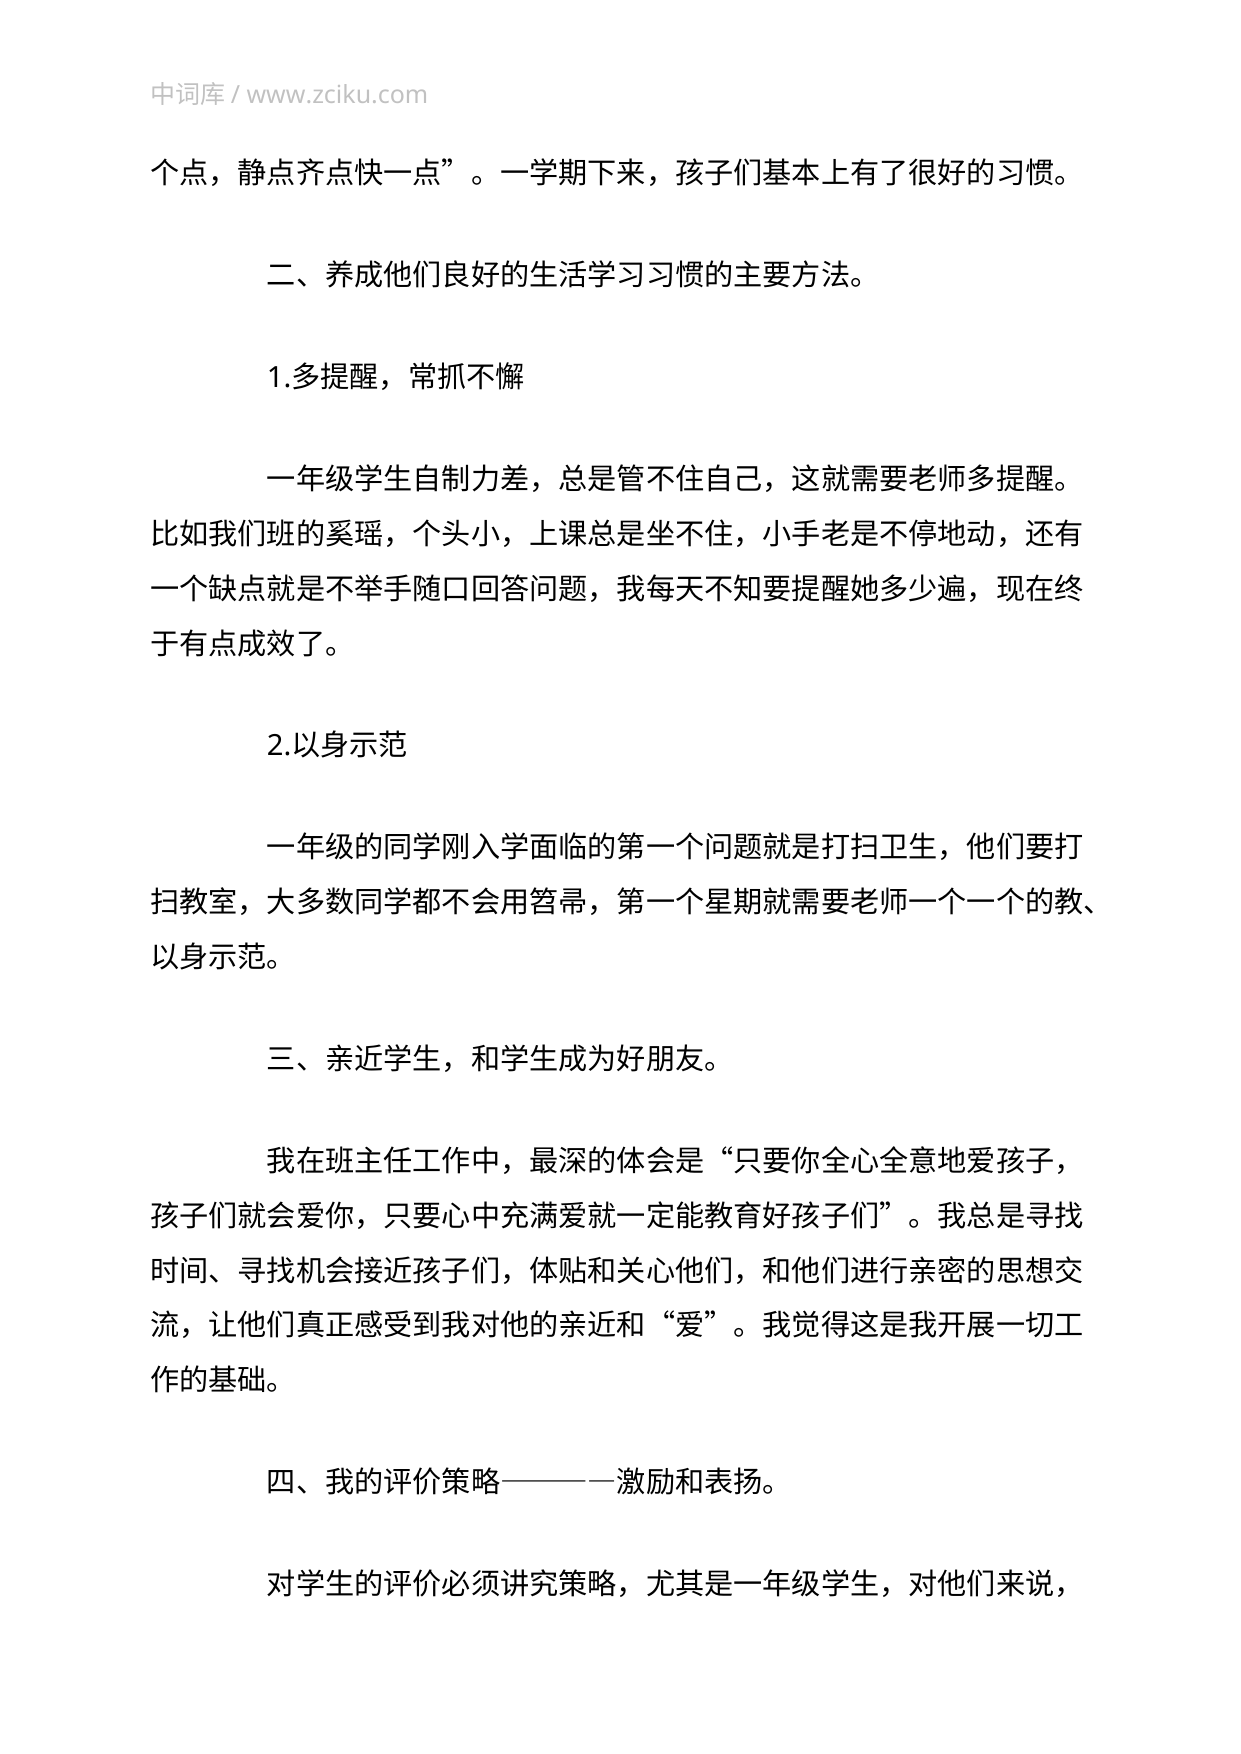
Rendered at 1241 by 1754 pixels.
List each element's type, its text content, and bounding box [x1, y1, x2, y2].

text 一年级的同学刚入学面临的第一个问题就是打扫卫生，他们要打扫教室，大多数同学都不会用笤帚，第一个星期就需要老师一个一个的教、以身示范。 [150, 824, 1090, 976]
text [150, 150, 1090, 192]
text 1.多提醒，常抓不懈 [150, 353, 1090, 396]
text 我在班主任工作中，最深的体会是“只要你全心全意地爱孩子，孩子们就会爱你，只要心中充满爱就一定能教育好孩子们”。我总是寻找时间、寻找机会接近孩子们，体贴和关心他们，和他们进行亲密的思想交流，让他们真正感受到我对他的亲近和“爱”。我觉得这是我开展一切工作的基础。 [150, 1137, 1090, 1399]
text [150, 1560, 1090, 1603]
text 三、亲近学生，和学生成为好朋友。 [150, 1036, 1090, 1078]
text 二、养成他们良好的生活学习习惯的主要方法。 [150, 252, 1090, 294]
text 一年级学生自制力差，总是管不住自己，这就需要老师多提醒。比如我们班的奚瑶，个头小，上课总是坐不住，小手老是不停地动，还有一个缺点就是不举手随口回答问题，我每天不知要提醒她多少遍，现在终于有点成效了。 [150, 456, 1090, 662]
text 2.以身示范 [150, 722, 1090, 764]
text 四、我的评价策略————激励和表扬。 [150, 1459, 1090, 1501]
